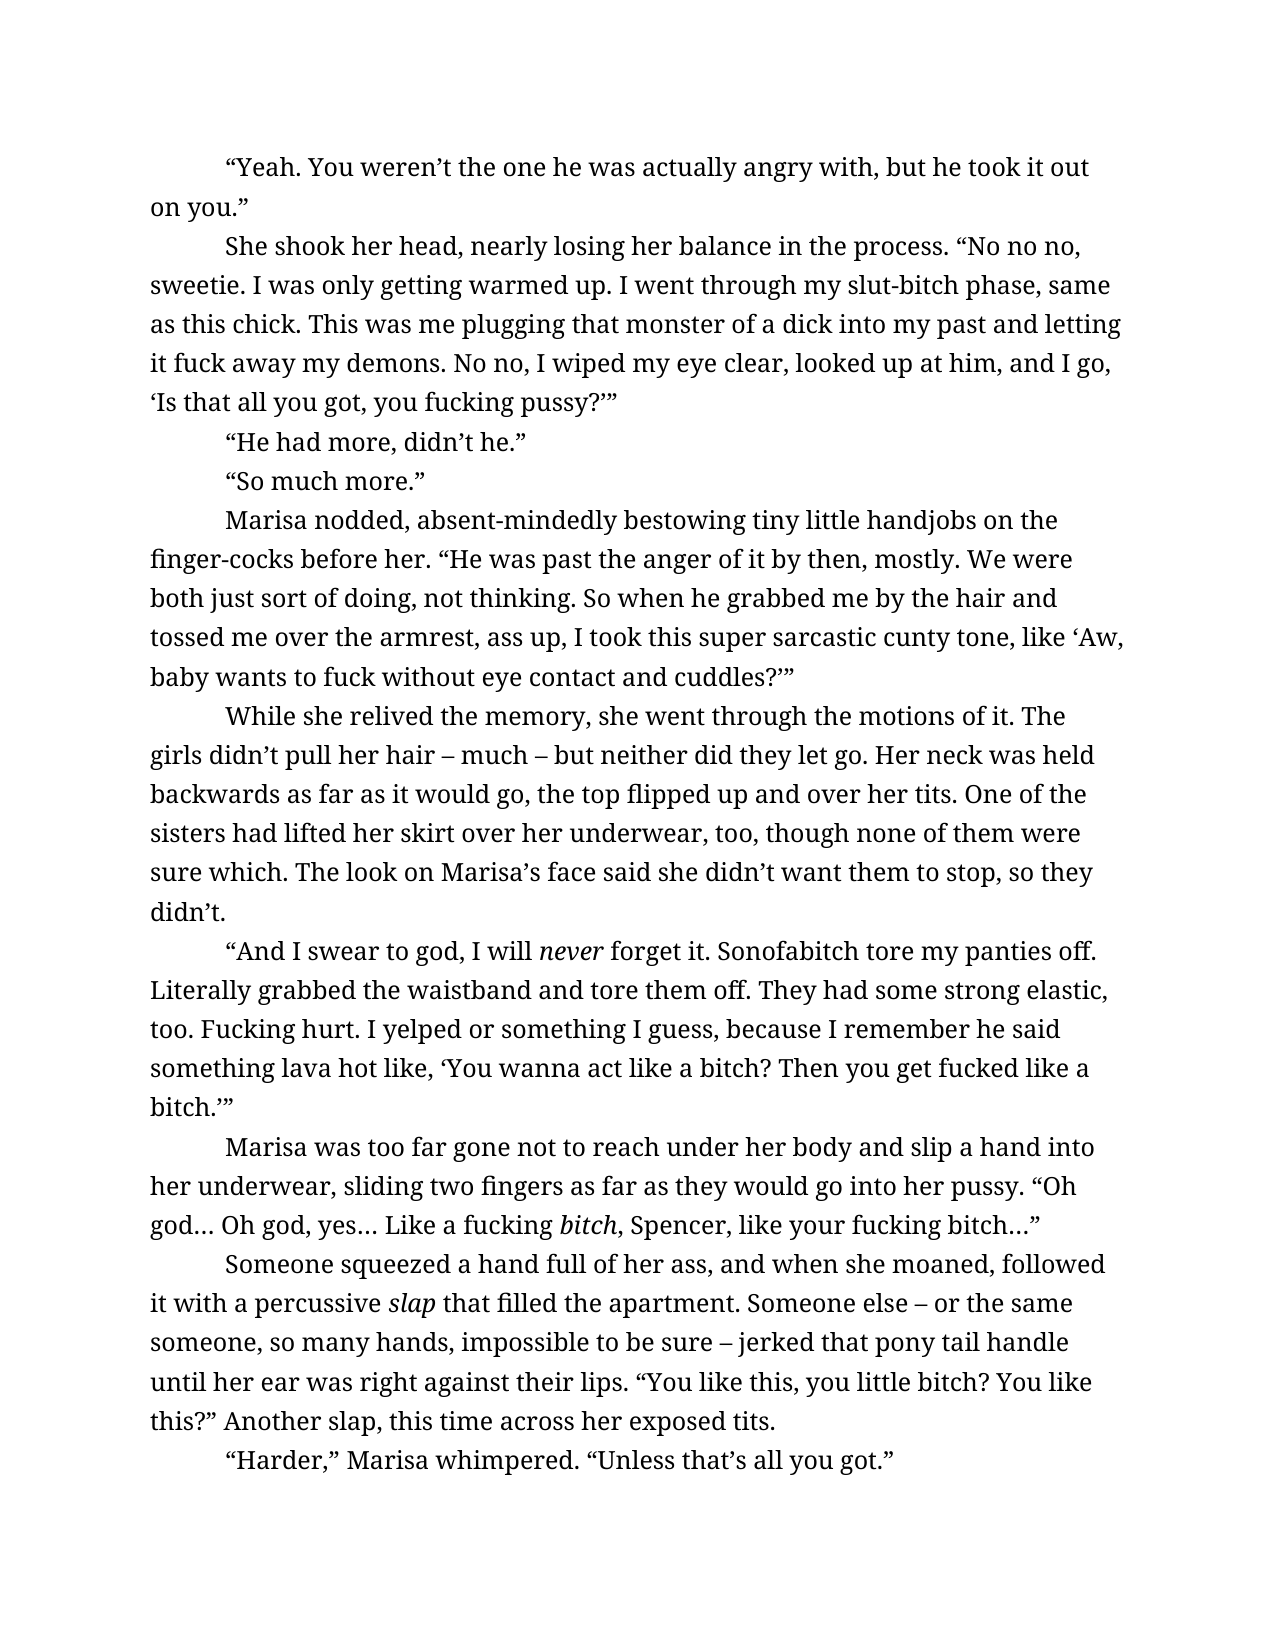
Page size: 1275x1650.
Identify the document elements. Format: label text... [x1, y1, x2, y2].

text While she relived the memory, she went through the motions of it. The girls didn’t pull her hair – much – but neither did they let go. Her neck was held backwards as far as it would go, the top flipped up and over her tits. One of the sisters had lifted her skirt over her underwear, too, though none of them were sure which. The look on Marisa’s face said she didn’t want them to stop, so they didn’t. [150, 698, 1125, 928]
text “And I swear to god, I will never forget it. Sonofabitch tore my panties off. Literally grabbed the waistband and tore them off. They had some strong elastic, too. Fucking hurt. I yelped or something I guess, because I remember he said something lava hot like, ‘You wanna act like a bitch? Then you get fucked like a bitch.’” [150, 933, 1125, 1124]
text “Yeah. You weren’t the one he was actually angry with, but he took it out on you.” [150, 150, 1125, 223]
text “So much more.” [150, 463, 1125, 497]
text She shook her head, nearly losing her balance in the process. “No no no, sweetie. I was only getting warmed up. I went through my slut-bitch phase, same as this chick. This was me plugging that monster of a dick into my past and letting it fuck away my demons. No no, I wiped my eye clear, looked up at him, and I go, ‘Is that all you got, you fucking pussy?’” [150, 228, 1125, 419]
text “Harder,” Marisa whimpered. “Unless that’s all you got.” [150, 1442, 1125, 1477]
text Someone squeezed a hand full of her ass, and when she moaned, followed it with a percussive slap that filled the apartment. Someone else – or the same someone, so many hands, impossible to be sure – jerked that pony tail handle until her ear was right against their lips. “You like this, you little bitch? You like this?” Another slap, this time across her exposed tits. [150, 1247, 1125, 1437]
text “He had more, didn’t he.” [150, 424, 1125, 458]
text Marisa was too far gone not to reach under her body and slip a hand into her underwear, sliding two fingers as far as they would go into her pussy. “Oh god… Oh god, yes… Like a fucking bitch, Spencer, like your fucking bitch…” [150, 1129, 1125, 1242]
text Marisa nodded, absent-mindedly bestowing tiny little handjobs on the finger-cocks before her. “He was past the anger of it by then, mostly. We were both just sort of doing, not thinking. So when he grabbed me by the hair and tossed me over the armrest, ass up, I took this super sarcastic cunty tone, like ‘Aw, baby wants to fuck without eye contact and cuddles?’” [150, 502, 1125, 693]
